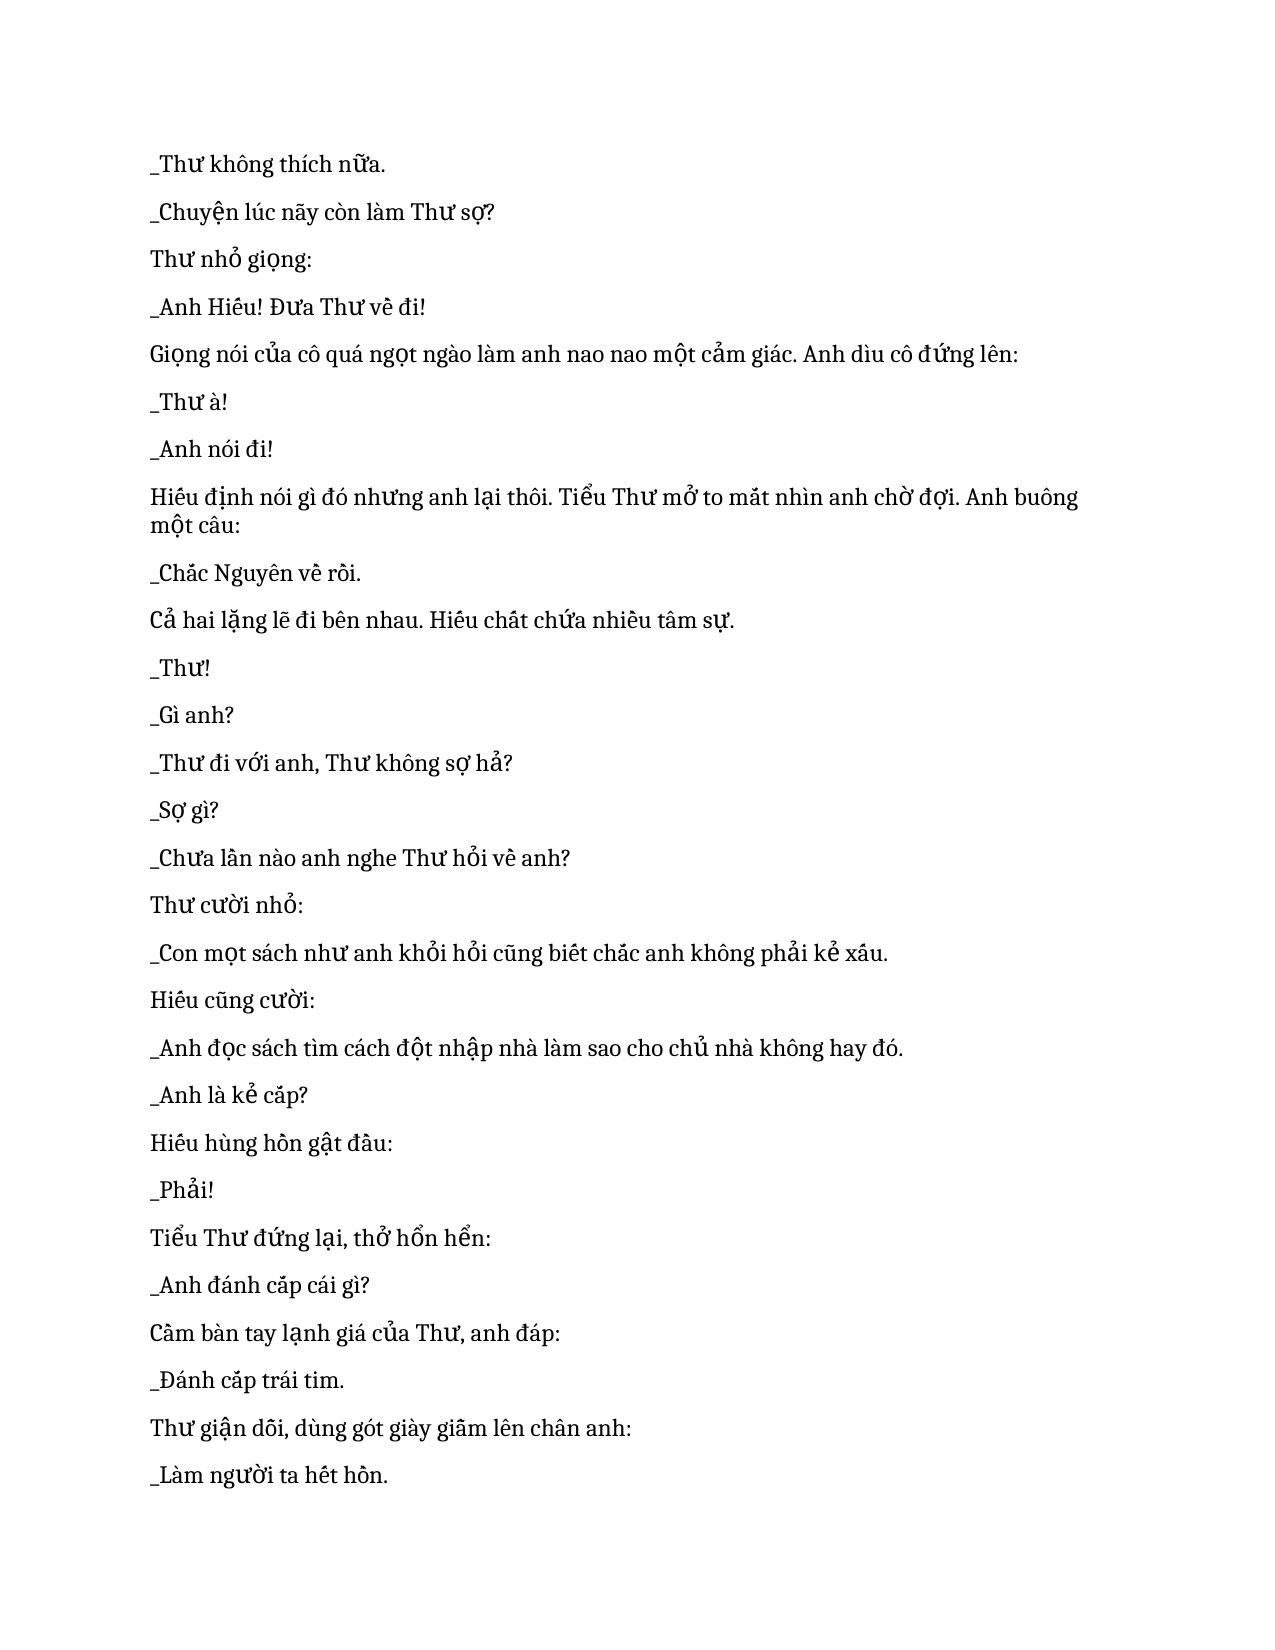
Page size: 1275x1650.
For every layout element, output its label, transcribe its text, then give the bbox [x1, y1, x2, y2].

text _Phải! [150, 1176, 1125, 1205]
text Cả hai lặng lẽ đi bên nhau. Hiếu chất chứa nhiều tâm sự. [150, 606, 1125, 635]
text _Sợ gì? [150, 796, 1125, 825]
text _Anh nói đi! [150, 435, 1125, 464]
text _Thư à! [150, 387, 1125, 416]
text _Làm người ta hết hồn. [150, 1461, 1125, 1490]
text Thư giận dỗi, dùng gót giày giẫm lên chân anh: [150, 1414, 1125, 1442]
text Hiếu hùng hồn gật đầu: [150, 1129, 1125, 1157]
text _Gì anh? [150, 701, 1125, 730]
text _Anh là kẻ cắp? [150, 1081, 1125, 1110]
text _Thư đi với anh, Thư không sợ hả? [150, 749, 1125, 777]
text _Thư không thích nữa. [150, 150, 1125, 179]
text _Con mọt sách như anh khỏi hỏi cũng biết chắc anh không phải kẻ xấu. [150, 939, 1125, 967]
text Cầm bàn tay lạnh giá của Thư, anh đáp: [150, 1319, 1125, 1347]
text _Anh đọc sách tìm cách đột nhập nhà làm sao cho chủ nhà không hay đó. [150, 1034, 1125, 1062]
text Tiểu Thư đứng lại, thở hổn hển: [150, 1224, 1125, 1252]
text Thư nhỏ giọng: [150, 245, 1125, 274]
text Hiếu cũng cười: [150, 986, 1125, 1015]
text _Chưa lần nào anh nghe Thư hỏi về anh? [150, 844, 1125, 872]
text _Anh Hiếu! Ðưa Thư về đi! [150, 292, 1125, 321]
text _Thư! [150, 654, 1125, 682]
text _Chuyện lúc nãy còn làm Thư sợ? [150, 197, 1125, 226]
text Hiếu định nói gì đó nhưng anh lại thôi. Tiểu Thư mở to mắt nhìn anh chờ đợi. Anh buông một câu: [150, 482, 1125, 540]
text _Ðánh cắp trái tim. [150, 1366, 1125, 1395]
text Thư cười nhỏ: [150, 891, 1125, 920]
text _Chắc Nguyên về rồi. [150, 559, 1125, 587]
text _Anh đánh cắp cái gì? [150, 1271, 1125, 1300]
text Giọng nói của cô quá ngọt ngào làm anh nao nao một cảm giác. Anh dìu cô đứng lên: [150, 340, 1125, 369]
